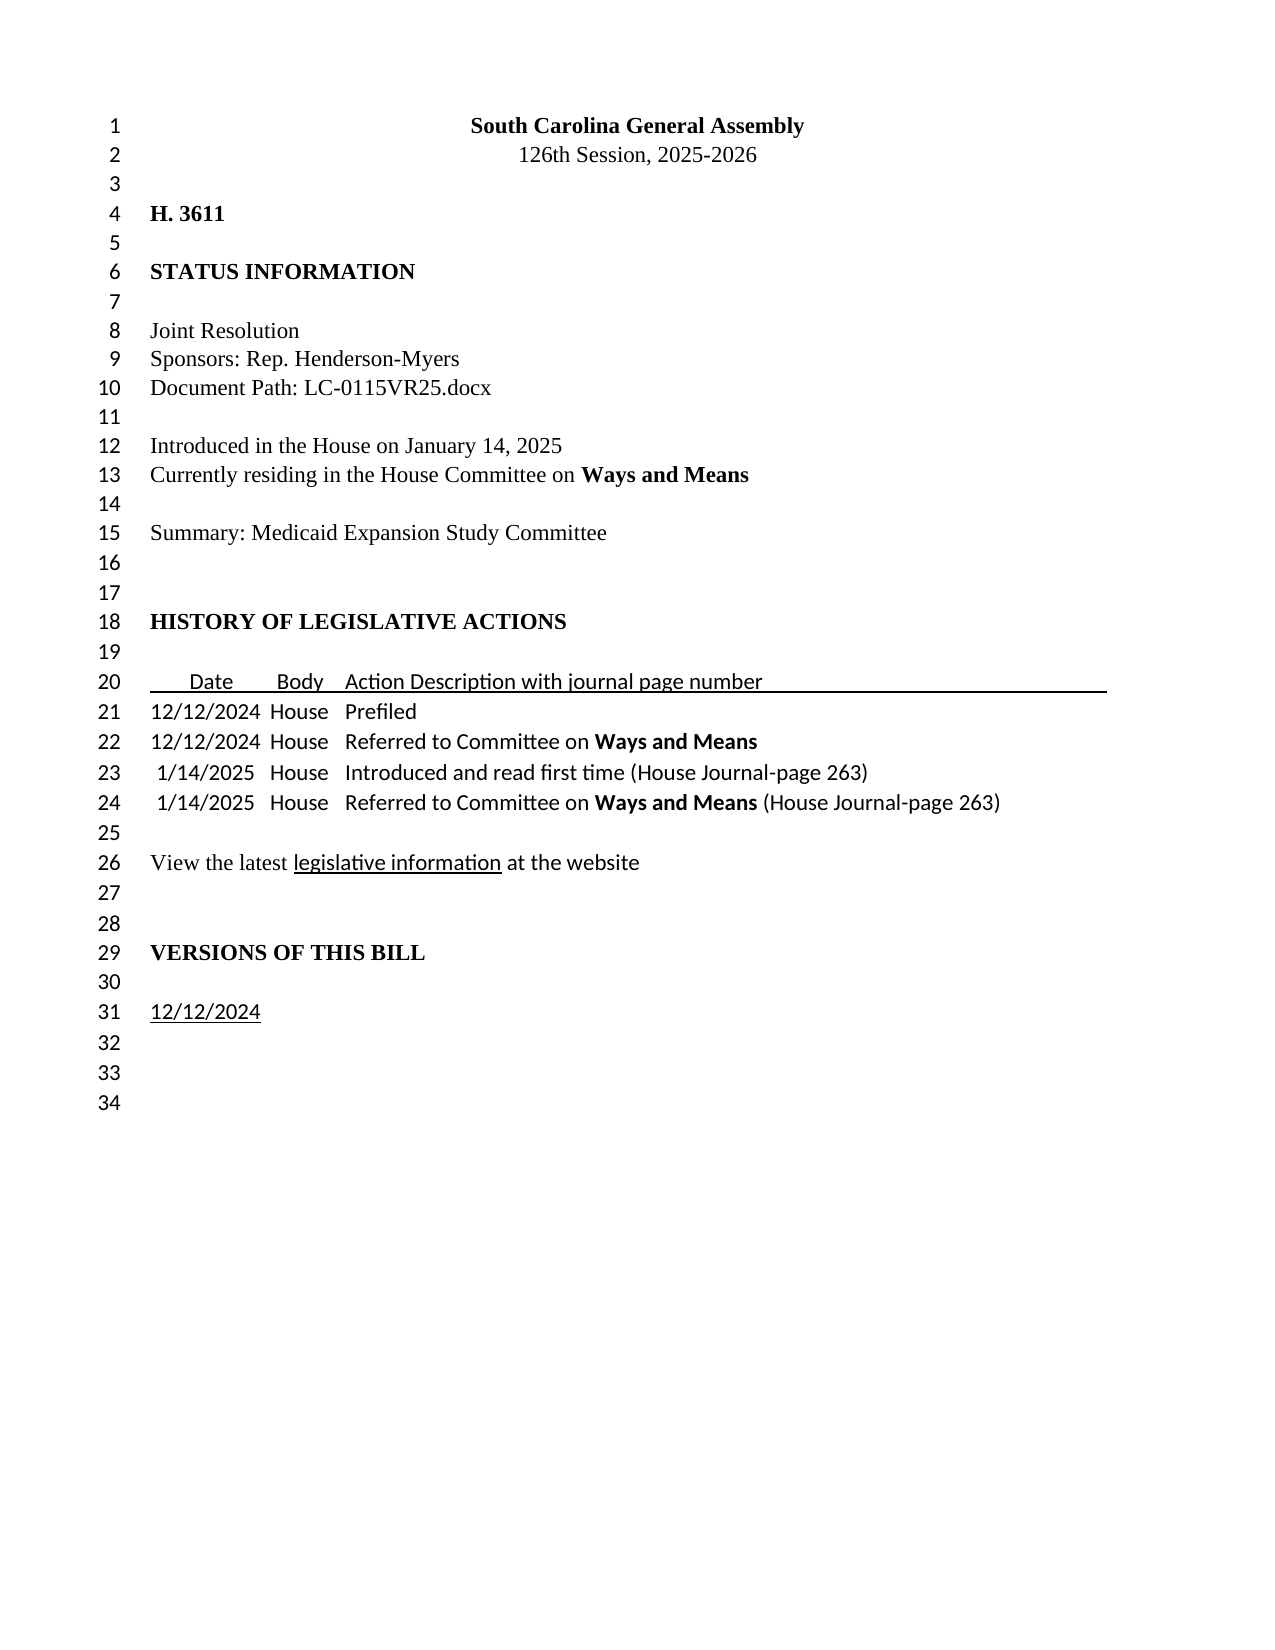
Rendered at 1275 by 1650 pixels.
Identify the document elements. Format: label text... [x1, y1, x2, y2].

text 126th Session, 2025-2026 [150, 141, 1125, 167]
text 1/14/2025 House Referred to Committee on Ways and Means (House Journal-page 263) [150, 788, 1125, 816]
text 12/12/2024 [150, 997, 1125, 1026]
text STATUS INFORMATION [150, 258, 1125, 284]
text Date Body Action Description with journal page number [150, 667, 1125, 695]
text Introduced in the House on January 14, 2025 [150, 432, 1125, 459]
text View the latest legislative information at the website [150, 848, 1125, 876]
text VERSIONS OF THIS BILL [150, 939, 1125, 965]
text 12/12/2024 House Referred to Committee on Ways and Means [150, 727, 1125, 755]
text Joint Resolution [150, 317, 1125, 343]
text Sponsors: Rep. Henderson-Myers [150, 345, 1125, 372]
text HISTORY OF LEGISLATIVE ACTIONS [150, 608, 1125, 635]
text Currently residing in the House Committee on Ways and Means [150, 461, 1125, 487]
text 12/12/2024 House Prefiled [150, 697, 1125, 725]
text 1/14/2025 House Introduced and read first time (House Journal-page 263) [150, 758, 1125, 786]
text Document Path: LC-0115VR25.docx [150, 374, 1125, 400]
text Summary: Medicaid Expansion Study Committee [150, 519, 1125, 546]
text South Carolina General Assembly [150, 112, 1125, 139]
text H. 3611 [150, 199, 1125, 226]
